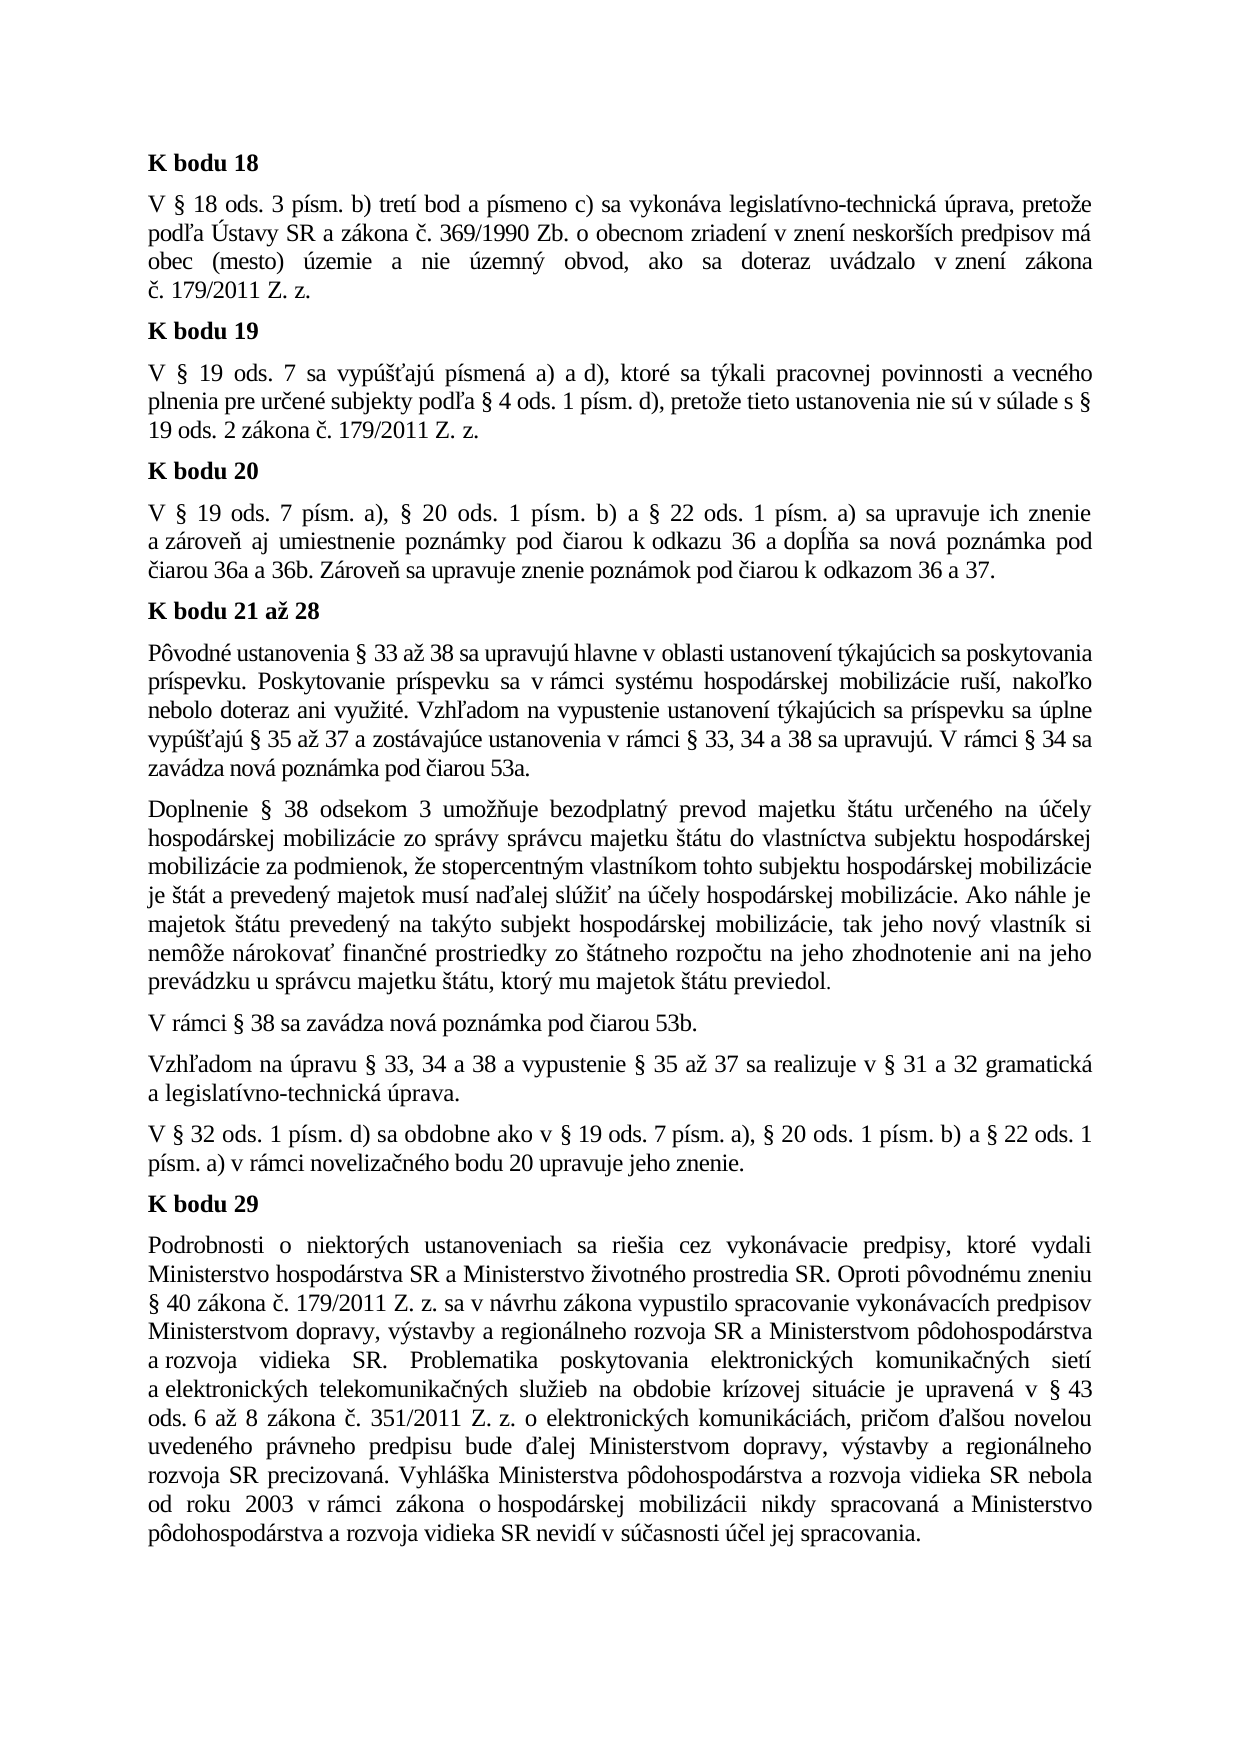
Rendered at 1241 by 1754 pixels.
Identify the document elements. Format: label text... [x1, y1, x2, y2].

text K bodu 29 [148, 1189, 1093, 1218]
text K bodu 19 [148, 316, 1093, 345]
text K bodu 18 [148, 148, 1093, 176]
text Podrobnosti o niektorých ustanoveniach sa riešia cez vykonávacie predpisy, ktoré vydali Ministerstvo hospodárstva SR a Ministerstvo životného prostredia SR. Oproti pôvodnému zneniu § 40 zákona č. 179/2011 Z. z. sa v návrhu zákona vypustilo spracovanie vykonávacích predpisov Ministerstvom dopravy, výstavby a regionálneho rozvoja SR a Ministerstvom pôdohospodárstva a rozvoja vidieka SR. Problematika poskytovania elektronických komunikačných sietí a elektronických telekomunikačných služieb na obdobie krízovej situácie je upravená v § 43 ods. 6 až 8 zákona č. 351/2011 Z. z. o elektronických komunikáciách, pričom ďalšou novelou uvedeného právneho predpisu bude ďalej Ministerstvom dopravy, výstavby a regionálneho rozvoja SR precizovaná. Vyhláška Ministerstva pôdohospodárstva a rozvoja vidieka SR nebola od roku 2003 v rámci zákona o hospodárskej mobilizácii nikdy spracovaná a Ministerstvo pôdohospodárstva a rozvoja vidieka SR nevidí v súčasnosti účel jej spracovania. [148, 1230, 1093, 1546]
text K bodu 21 až 28 [148, 596, 1093, 625]
text K bodu 20 [148, 456, 1093, 485]
text V rámci § 38 sa zavádza nová poznámka pod čiarou 53b. [148, 1008, 1093, 1036]
text V § 18 ods. 3 písm. b) tretí bod a písmeno c) sa vykonáva legislatívno-technická úprava, pretože podľa Ústavy SR a zákona č. 369/1990 Zb. o obecnom zriadení v znení neskorších predpisov má obec (mesto) územie a nie územný obvod, ako sa doteraz uvádzalo v znení zákona č. 179/2011 Z. z. [148, 189, 1093, 304]
text Vzhľadom na úpravu § 33, 34 a 38 a vypustenie § 35 až 37 sa realizuje v § 31 a 32 gramatická a legislatívno-technická úprava. [148, 1049, 1093, 1106]
text V § 19 ods. 7 písm. a), § 20 ods. 1 písm. b) a § 22 ods. 1 písm. a) sa upravuje ich znenie a zároveň aj umiestnenie poznámky pod čiarou k odkazu 36 a dopĺňa sa nová poznámka pod čiarou 36a a 36b. Zároveň sa upravuje znenie poznámok pod čiarou k odkazom 36 a 37. [148, 498, 1093, 584]
text V § 19 ods. 7 sa vypúšťajú písmená a) a d), ktoré sa týkali pracovnej povinnosti a vecného plnenia pre určené subjekty podľa § 4 ods. 1 písm. d), pretože tieto ustanovenia nie sú v súlade s § 19 ods. 2 zákona č. 179/2011 Z. z. [148, 358, 1093, 444]
text V § 32 ods. 1 písm. d) sa obdobne ako v § 19 ods. 7 písm. a), § 20 ods. 1 písm. b) a § 22 ods. 1 písm. a) v rámci novelizačného bodu 20 upravuje jeho znenie. [148, 1119, 1093, 1176]
text Doplnenie § 38 odsekom 3 umožňuje bezodplatný prevod majetku štátu určeného na účely hospodárskej mobilizácie zo správy správcu majetku štátu do vlastníctva subjektu hospodárskej mobilizácie za podmienok, že stopercentným vlastníkom tohto subjektu hospodárskej mobilizácie je štát a prevedený majetok musí naďalej slúžiť na účely hospodárskej mobilizácie. Ako náhle je majetok štátu prevedený na takýto subjekt hospodárskej mobilizácie, tak jeho nový vlastník si nemôže nárokovať finančné prostriedky zo štátneho rozpočtu na jeho zhodnotenie ani na jeho prevádzku u správcu majetku štátu, ktorý mu majetok štátu previedol. [148, 794, 1093, 995]
text Pôvodné ustanovenia § 38 sa upravujú hlavne v oblasti ustanovení týkajúcich sa poskytovania príspevku. Poskytovanie príspevku sa v rámci systému hospodárskej mobilizácie ruší, nakoľko nebolo doteraz ani využité. Vzhľadom na vypustenie ustanovení týkajúcich sa príspevku sa úplne vypúšťajú § 35 až 37 a zostávajúce ustanovenia v rámci § 33, 34 a 38 sa upravujú. V rámci § 34 sa zavádza nová poznámka pod čiarou 53a. [148, 638, 1093, 781]
